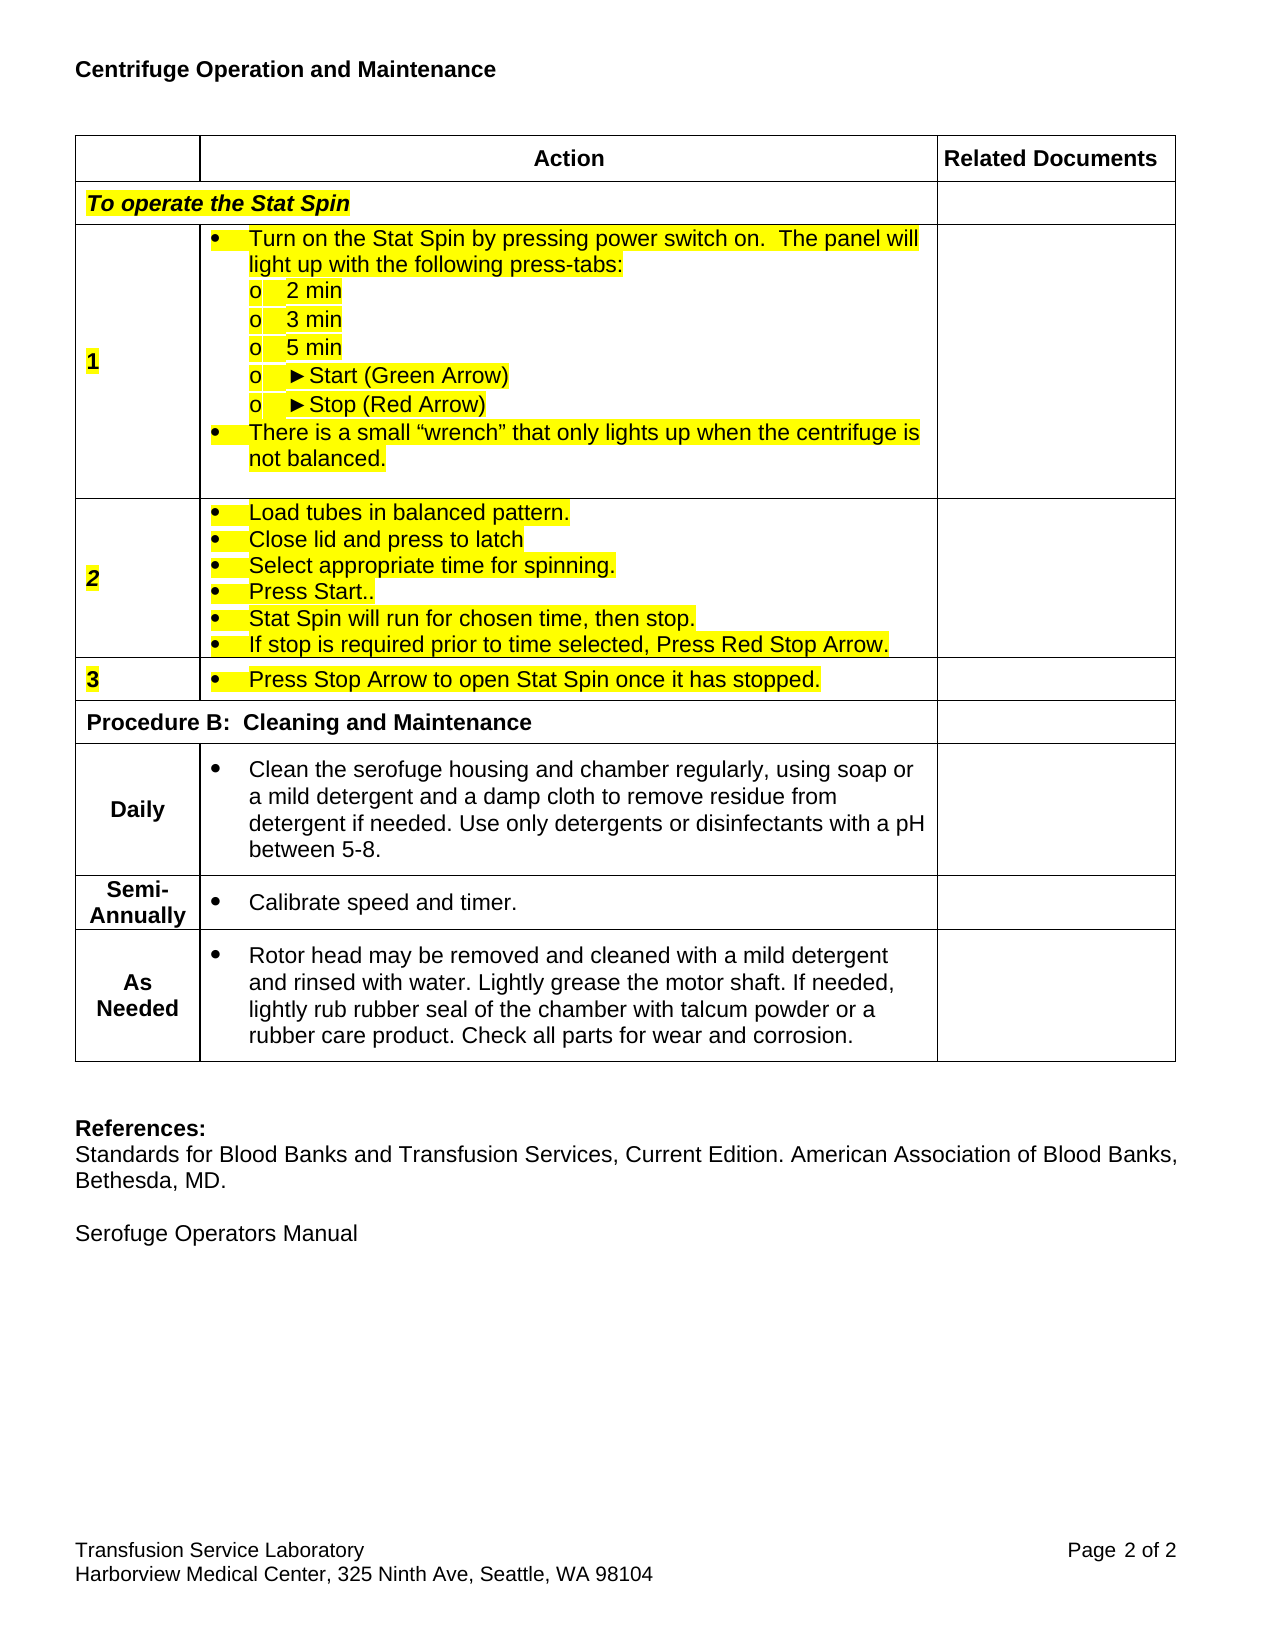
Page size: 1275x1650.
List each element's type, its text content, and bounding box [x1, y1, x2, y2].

text Standards for Blood Banks and Transfusion Services, Current Edition. American Association of Blood Banks, Bethesda, MD. [75, 1141, 1200, 1194]
text References: [75, 1114, 1200, 1141]
table_cell As Needed [76, 930, 199, 1061]
table_header Action [201, 136, 937, 181]
table_cell [938, 876, 1175, 929]
table_cell [938, 744, 1175, 875]
text Serofuge Operators Manual [75, 1220, 1200, 1246]
table_cell Calibrate speed and timer. [201, 876, 937, 929]
table_cell Load tubes in balanced pattern. Close lid and press to latch Select appropriate time for spinning. Press Start.. Stat Spin will run for chosen time, then stop. If stop is required prior to time selected, Press Red Stop Arrow. [201, 499, 937, 657]
table_cell Daily [76, 744, 199, 875]
table_cell [938, 225, 1175, 498]
table_cell 3 [76, 658, 199, 700]
table_cell [938, 182, 1175, 224]
table_cell 1 [76, 225, 199, 498]
table_header Related Documents [938, 136, 1175, 181]
table_cell Semi-Annually [76, 876, 199, 929]
table_cell Press Stop Arrow to open Stat Spin once it has stopped. [201, 658, 937, 700]
table_cell Clean the serofuge housing and chamber regularly, using soap or a mild detergent and a damp cloth to remove residue from detergent if needed. Use only detergents or disinfectants with a pH between 5-8. [201, 744, 937, 875]
table_header [76, 136, 199, 181]
table_cell Turn on the Stat Spin by pressing power switch on. The panel will light up with the following press-tabs: 2 min 3 min 5 min ►Start (Green Arrow) ►Stop (Red Arrow) There is a small “wrench” that only lights up when the centrifuge is not balanced. [201, 225, 937, 498]
table_cell 2 [76, 499, 199, 657]
table_cell [938, 658, 1175, 700]
table_cell [938, 701, 1175, 743]
table_cell [938, 499, 1175, 657]
table_cell Rotor head may be removed and cleaned with a mild detergent and rinsed with water. Lightly grease the motor shaft. If needed, lightly rub rubber seal of the chamber with talcum powder or a rubber care product. Check all parts for wear and corrosion. [201, 930, 937, 1061]
table_cell Procedure B: Cleaning and Maintenance [76, 701, 937, 743]
table_cell To operate the Stat Spin [76, 182, 937, 224]
table_cell [938, 930, 1175, 1061]
